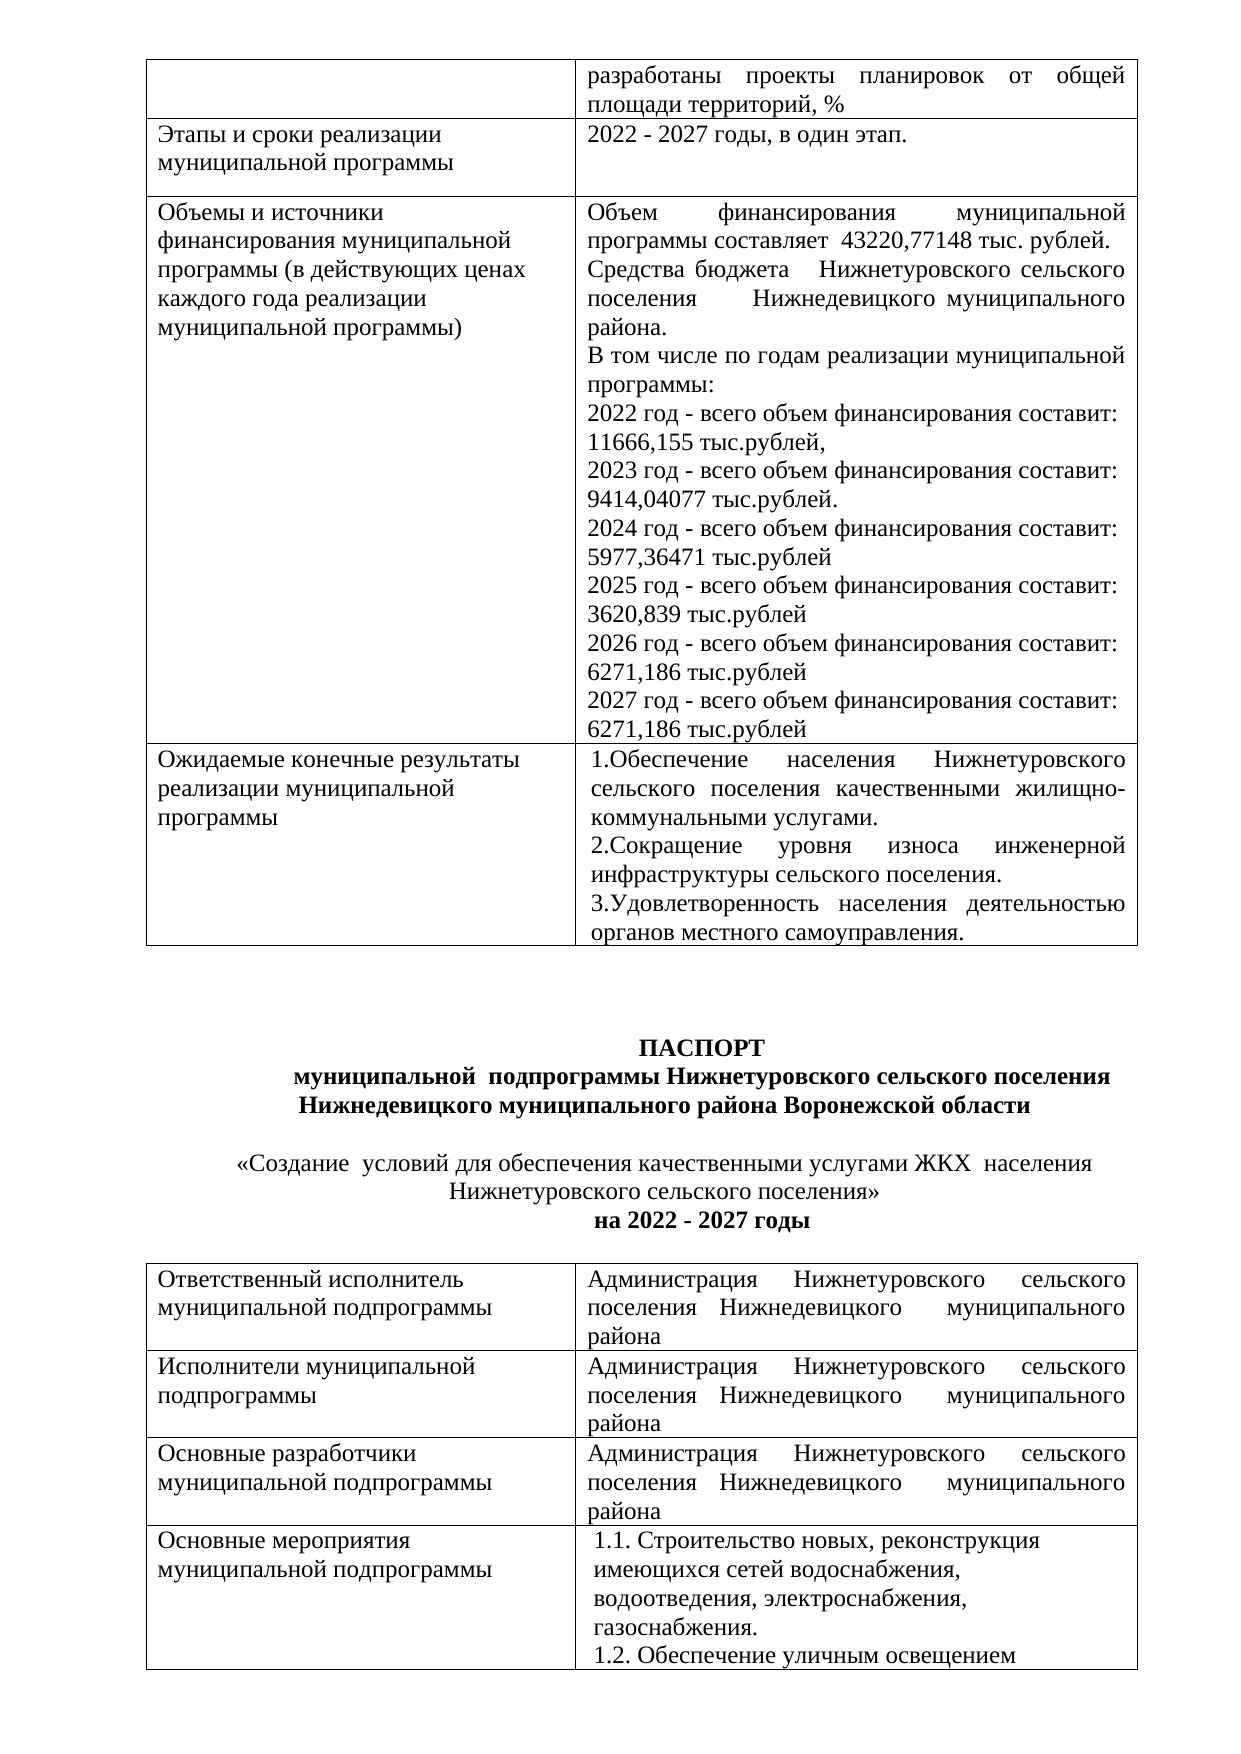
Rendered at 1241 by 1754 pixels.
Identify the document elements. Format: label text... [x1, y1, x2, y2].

table_cell 1.Обеспечение населения Нижнетуровского сельского поселения качественными жилищно-коммунальными услугами. 2.Сокращение уровня износа инженерной инфраструктуры сельского поселения. 3.Удовлетворенность населения деятельностью органов местного самоуправления. [576, 744, 1137, 945]
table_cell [576, 60, 1137, 118]
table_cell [576, 1526, 1137, 1669]
text муниципальной подпрограммы Нижнетуровского сельского поселения Нижнедевицкого муниципального района Воронежской области [148, 1061, 1181, 1119]
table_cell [147, 1526, 575, 1669]
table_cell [147, 60, 575, 118]
table_cell Администрация Нижнетуровского сельского поселения Нижнедевицкого муниципального района [576, 1351, 1137, 1437]
text «Создание условий для обеспечения качественными услугами ЖКХ населения Нижнетуровского сельского поселения» [148, 1148, 1181, 1205]
text на 2022 - 2027 годы [148, 1205, 1181, 1234]
table_cell Объемы и источники финансирования муниципальной программы (в действующих ценах каждого года реализации муниципальной программы) [147, 197, 575, 743]
table_cell Исполнители муниципальной подпрограммы [147, 1351, 575, 1437]
table_cell Этапы и сроки реализации муниципальной программы [147, 119, 575, 196]
text ПАСПОРТ [148, 1033, 1181, 1061]
table_cell Ожидаемые конечные результаты реализации муниципальной программы [147, 744, 575, 945]
table_header Администрация Нижнетуровского сельского поселения Нижнедевицкого муниципального района [576, 1264, 1137, 1350]
table_cell Объем финансирования муниципальной программы составляет 43220,77148 тыс. рублей. Средства бюджета Нижнетуровского сельского поселения Нижнедевицкого муниципального района. В том числе по годам реализации муниципальной программы: 2022 год - всего объем финансирования составит: 11666,155 тыс.рублей, 2023 год - всего объем финансирования составит: 9414,04077 тыс.рублей. 2024 год - всего объем финансирования составит: 5977,36471 тыс.рублей 2025 год - всего объем финансирования составит: 3620,839 тыс.рублей 2026 год - всего объем финансирования составит: 6271,186 тыс.рублей 2027 год - всего объем финансирования составит: 6271,186 тыс.рублей [576, 197, 1137, 743]
table_cell Основные разработчики муниципальной подпрограммы [147, 1438, 575, 1524]
table_cell 2022 - 2027 годы, в один этап. [576, 119, 1137, 196]
table_header Ответственный исполнитель муниципальной подпрограммы [147, 1264, 575, 1350]
table_cell Администрация Нижнетуровского сельского поселения Нижнедевицкого муниципального района [576, 1438, 1137, 1524]
